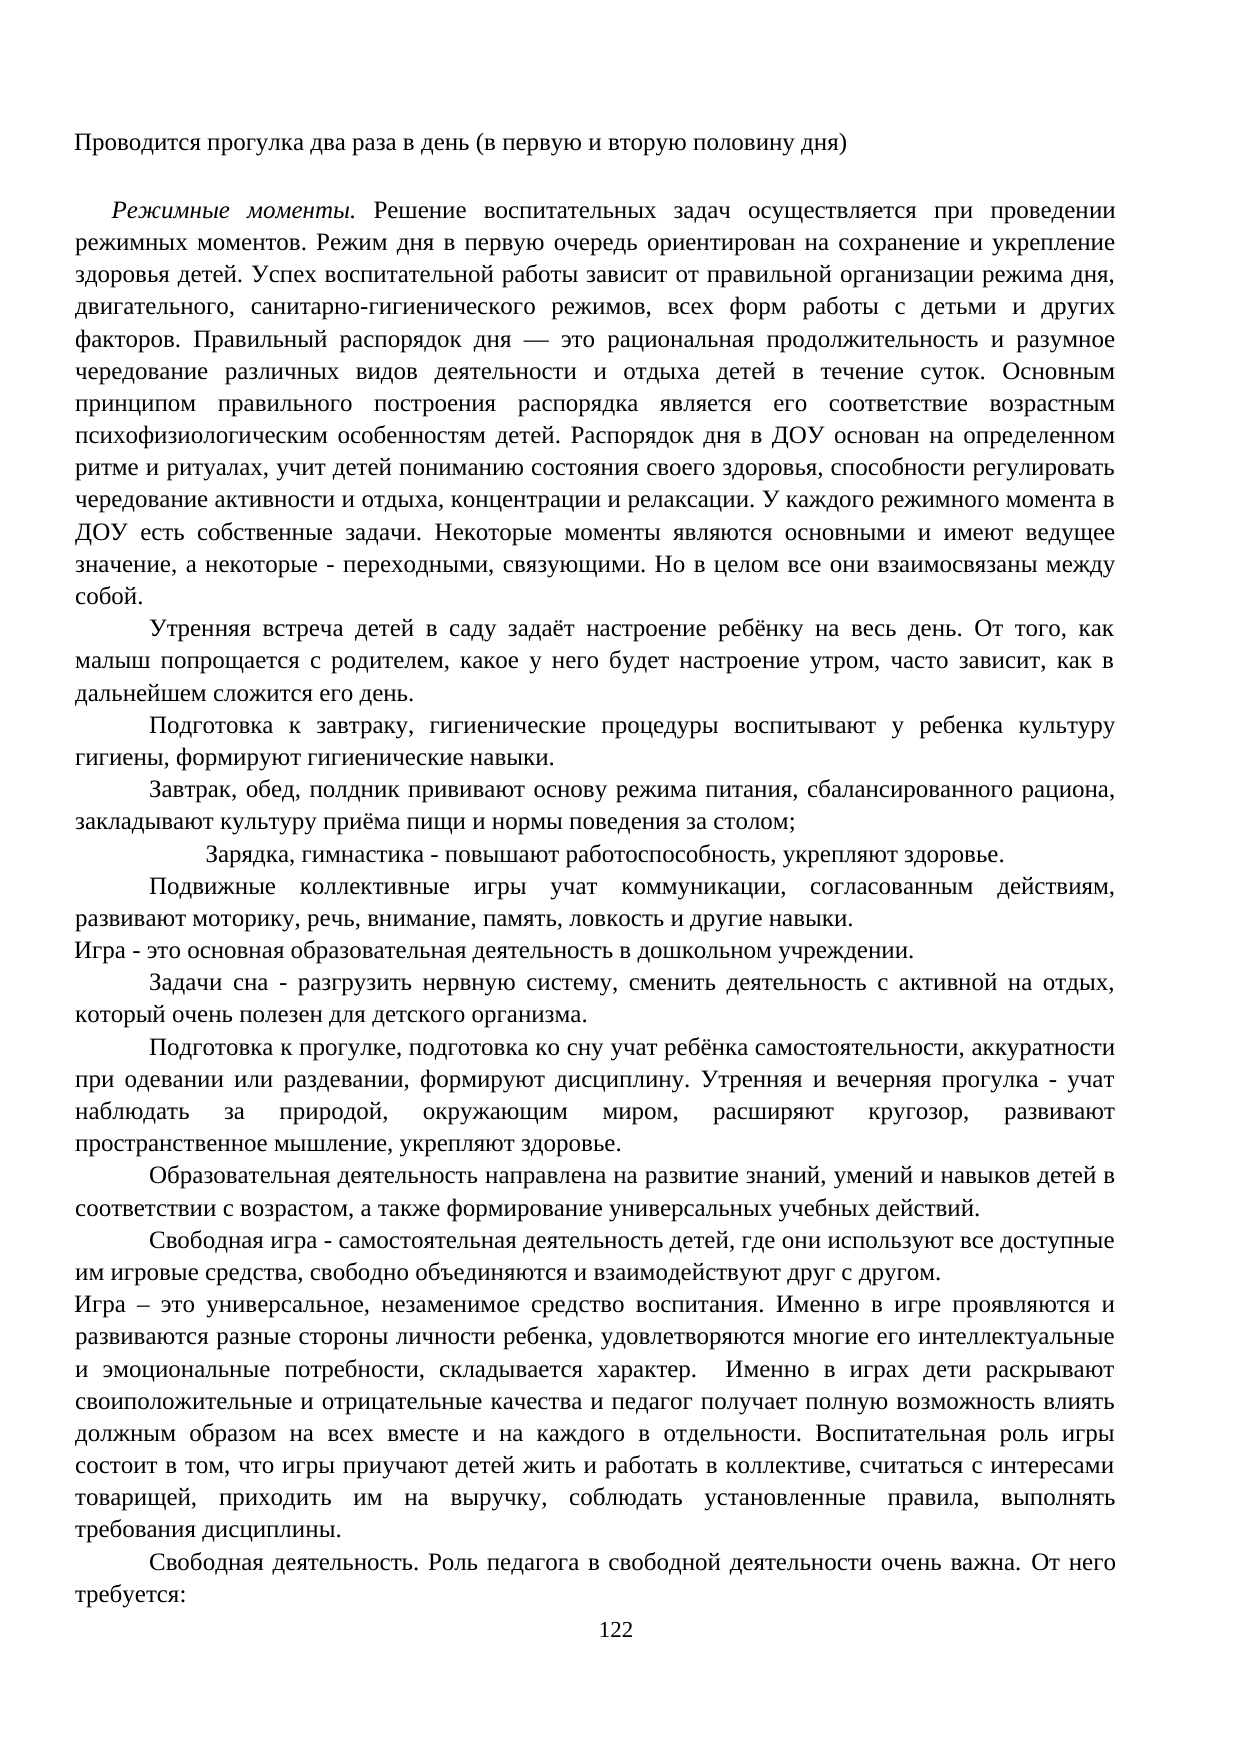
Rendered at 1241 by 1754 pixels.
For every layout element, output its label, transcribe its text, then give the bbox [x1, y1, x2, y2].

text Образовательная деятельность направлена на развитие знаний, умений и навыков детей в соответствии с возрастом, а также формирование универсальных учебных действий. [75, 1161, 1116, 1221]
text Утренняя встреча детей в саду задаёт настроение ребёнку на весь день. От того, как малыш попрощается с родителем, какое у него будет настроение утром, часто зависит, как в дальнейшем сложится его день. [75, 613, 1116, 706]
text Режимные моменты. Решение воспитательных задач осуществляется при проведении режимных моментов. Режим дня в первую очередь ориентирован на сохранение и укрепление здоровья детей. Успех воспитательной работы зависит от правильной организации режима дня, двигательного, санитарно-гигиенического режимов, всех форм работы с детьми и других факторов. Правильный распорядок дня — это рациональная продолжительность и разумное чередование различных видов деятельности и отдыха детей в течение суток. Основным принципом правильного построения распорядка является его соответствие возрастным психофизиологическим особенностям детей. Распорядок дня в ДОУ основан на определенном ритме и ритуалах, учит детей пониманию состояния своего здоровья, способности регулировать чередование активности и отдыха, концентрации и релаксации. У каждого режимного момента в ДОУ есть собственные задачи. Некоторые моменты являются основными и имеют ведущее значение, а некоторые - переходными, связующими. Но в целом все они взаимосвязаны между собой. [75, 195, 1116, 610]
text Подготовка к завтраку, гигиенические процедуры воспитывают у ребенка культуру гигиены, формируют гигиенические навыки. [75, 710, 1116, 771]
text Зарядка, гимнастика - повышают работоспособность, укрепляют здоровье. [74, 839, 1136, 867]
text Игра – это универсальное, незаменимое средство воспитания. Именно в игре проявляются и развиваются разные стороны личности ребенка, удовлетворяются многие его интеллектуальные и эмоциональные потребности, складывается характер. Именно в играх дети раскрывают своиположительные и отрицательные качества и педагог получает полную возможность влиять должным образом на всех вместе и на каждого в отдельности. Воспитательная роль игры состоит в том, что игры приучают детей жить и работать в коллективе, считаться с интересами товарищей, приходить им на выручку, соблюдать установленные правила, выполнять требования дисциплины. [74, 1289, 1116, 1543]
text Подвижные коллективные игры учат коммуникации, согласованным действиям, развивают моторику, речь, внимание, память, ловкость и другие навыки. [75, 871, 1116, 932]
text Свободная игра - самостоятельная деятельность детей, где они используют все доступные им игровые средства, свободно объединяются и взаимодействуют друг с другом. [75, 1225, 1116, 1286]
text Задачи сна - разгрузить нервную систему, сменить деятельность с активной на отдых, который очень полезен для детского организма. [75, 967, 1116, 1028]
text Завтрак, обед, полдник прививают основу режима питания, сбалансированного рациона, закладывают культуру приёма пищи и нормы поведения за столом; [75, 774, 1116, 835]
text Свободная деятельность. Роль педагога в свободной деятельности очень важна. От него требуется: [75, 1547, 1116, 1608]
text Проводится прогулка два раза в день (в первую и вторую половину дня) [74, 127, 1116, 155]
text Игра - это основная образовательная деятельность в дошкольном учреждении. [74, 935, 1116, 964]
text Подготовка к прогулке, подготовка ко сну учат ребёнка самостоятельности, аккуратности при одевании или раздевании, формируют дисциплину. Утренняя и вечерняя прогулка - учат наблюдать за природой, окружающим миром, расширяют кругозор, развивают пространственное мышление, укрепляют здоровье. [75, 1032, 1116, 1157]
